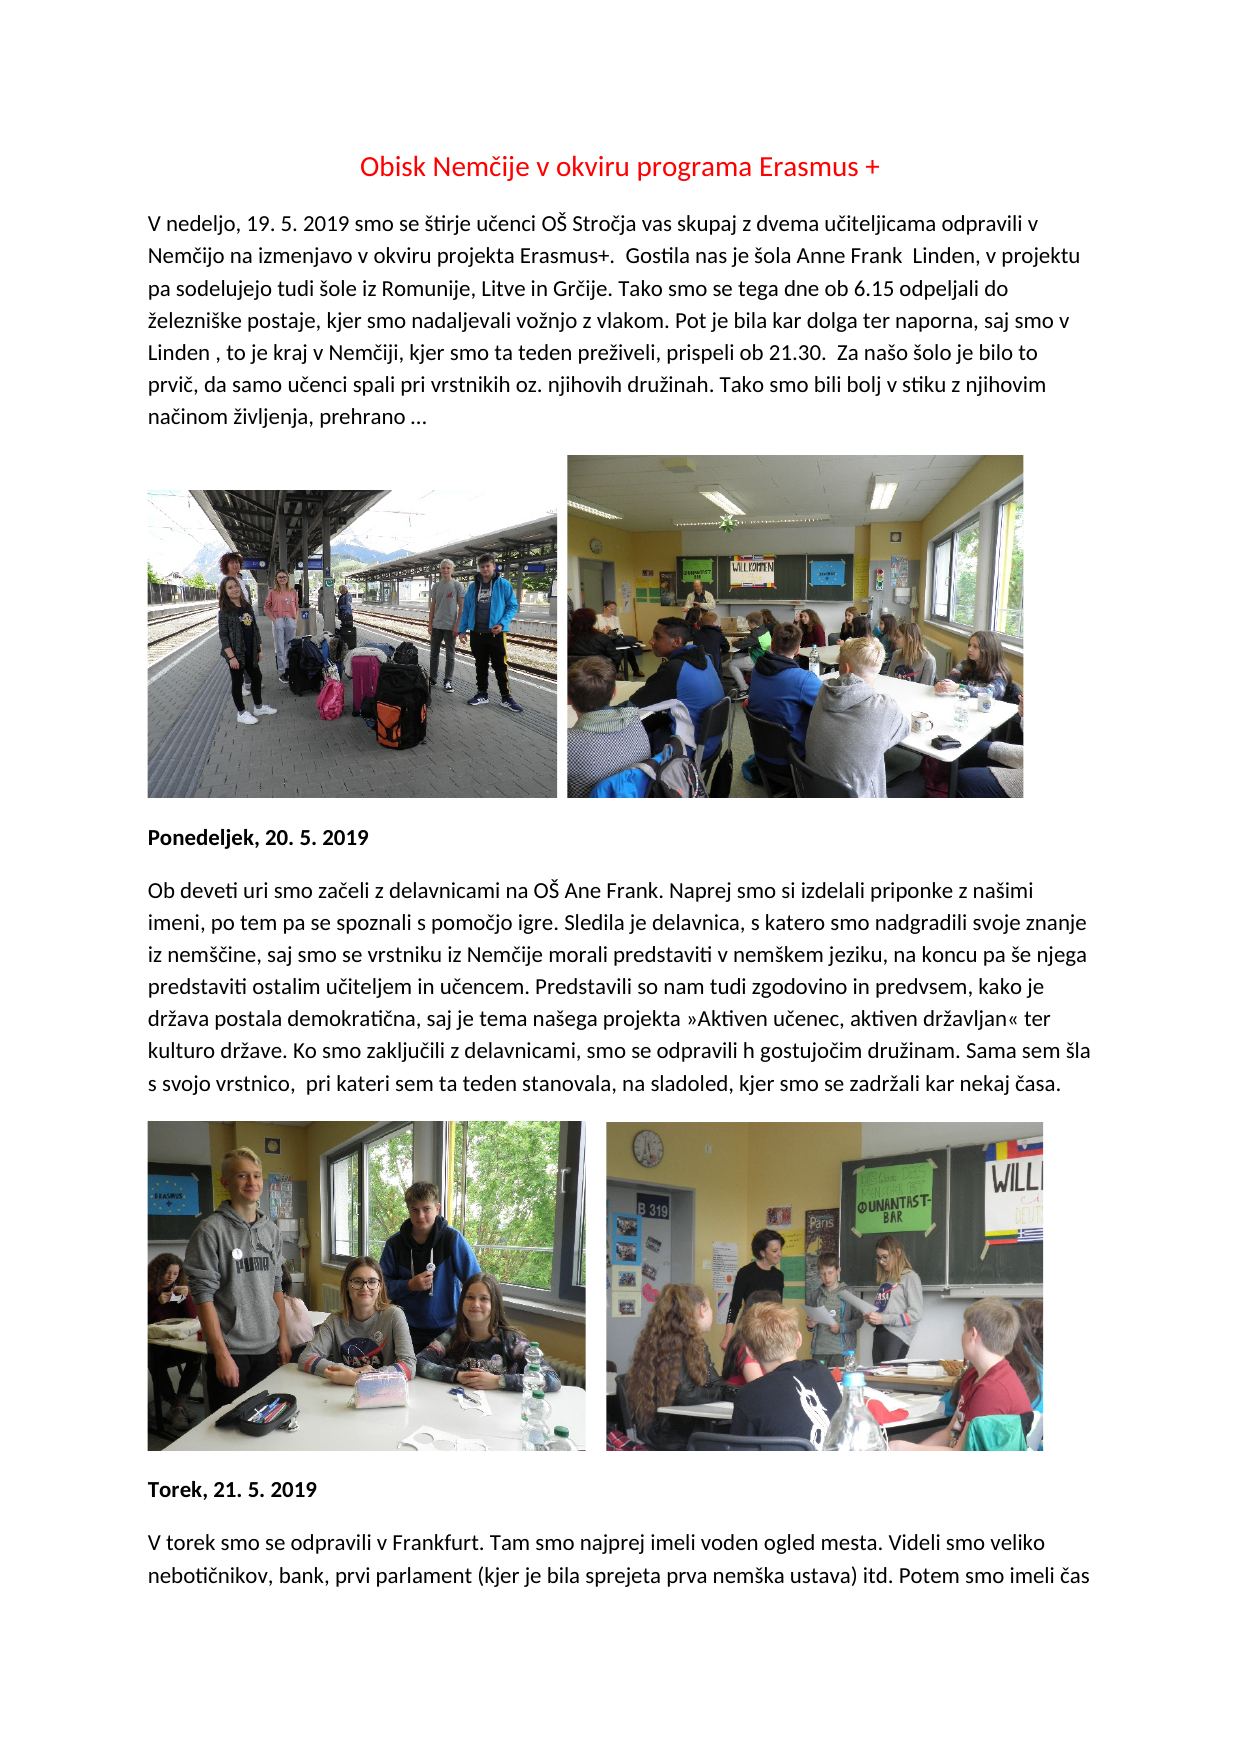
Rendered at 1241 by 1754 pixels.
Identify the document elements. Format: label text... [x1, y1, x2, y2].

text Obisk Nemčije v okviru programa Erasmus + [148, 148, 1093, 183]
text V nedeljo, 19. 5. 2019 smo se štirje učenci OŠ Stročja vas skupaj z dvema učiteljicama odpravili v Nemčijo na izmenjavo v okviru projekta Erasmus+. Gostila nas je šola Anne Frank Linden, v projektu pa sodelujejo tudi šole iz Romunije, Litve in Grčije. Tako smo se tega dne ob 6.15 odpeljali do železniške postaje, kjer smo nadaljevali vožnjo z vlakom. Pot je bila kar dolga ter naporna, saj smo v Linden , to je kraj v Nemčiji, kjer smo ta teden preživeli, prispeli ob 21.30. Za našo šolo je bilo to prvič, da samo učenci spali pri vrstnikih oz. njihovih družinah. Tako smo bili bolj v stiku z njihovim načinom življenja, prehrano … [148, 209, 1093, 431]
picture [147, 490, 558, 798]
picture [147, 1121, 586, 1451]
text Ob deveti uri smo začeli z delavnicami na OŠ Ane Frank. Naprej smo si izdelali priponke z našimi imeni, po tem pa se spoznali s pomočjo igre. Sledila je delavnica, s katero smo nadgradili svoje znanje iz nemščine, saj smo se vrstniku iz Nemčije morali predstaviti v nemškem jeziku, na koncu pa še njega predstaviti ostalim učiteljem in učencem. Predstavili so nam tudi zgodovino in predvsem, kako je država postala demokratična, saj je tema našega projekta »Aktiven učenec, aktiven državljan« ter kulturo države. Ko smo zaključili z delavnicami, smo se odpravili h gostujočim družinam. Sama sem šla s svojo vrstnico, pri kateri sem ta teden stanovala, na sladoled, kjer smo se zadržali kar nekaj časa. [148, 876, 1093, 1097]
text Torek, 21. 5. 2019 [148, 1476, 1093, 1503]
picture [567, 455, 1024, 798]
picture [606, 1122, 1044, 1451]
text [148, 1528, 1093, 1589]
text Ponedeljek, 20. 5. 2019 [148, 823, 1093, 851]
